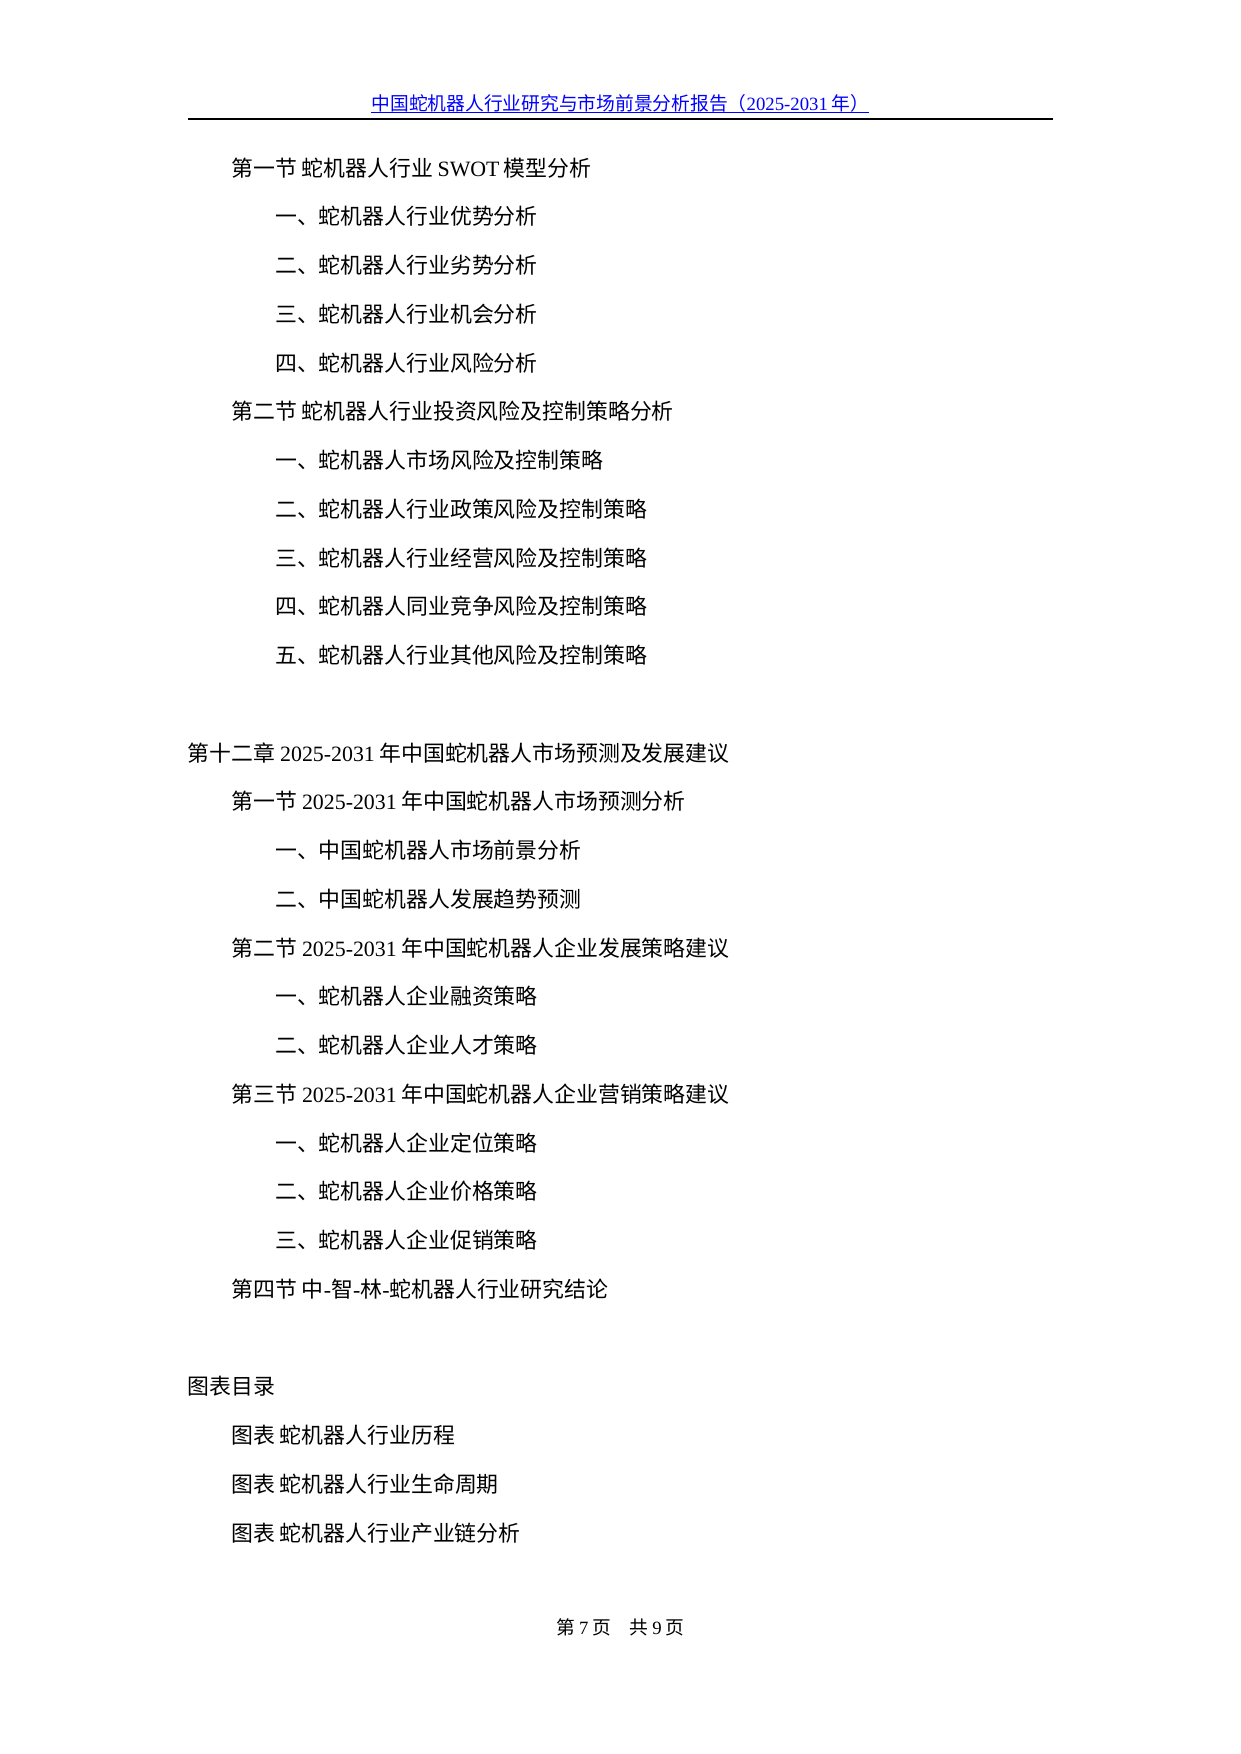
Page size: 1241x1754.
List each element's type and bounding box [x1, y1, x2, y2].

text [187, 150, 1053, 1548]
